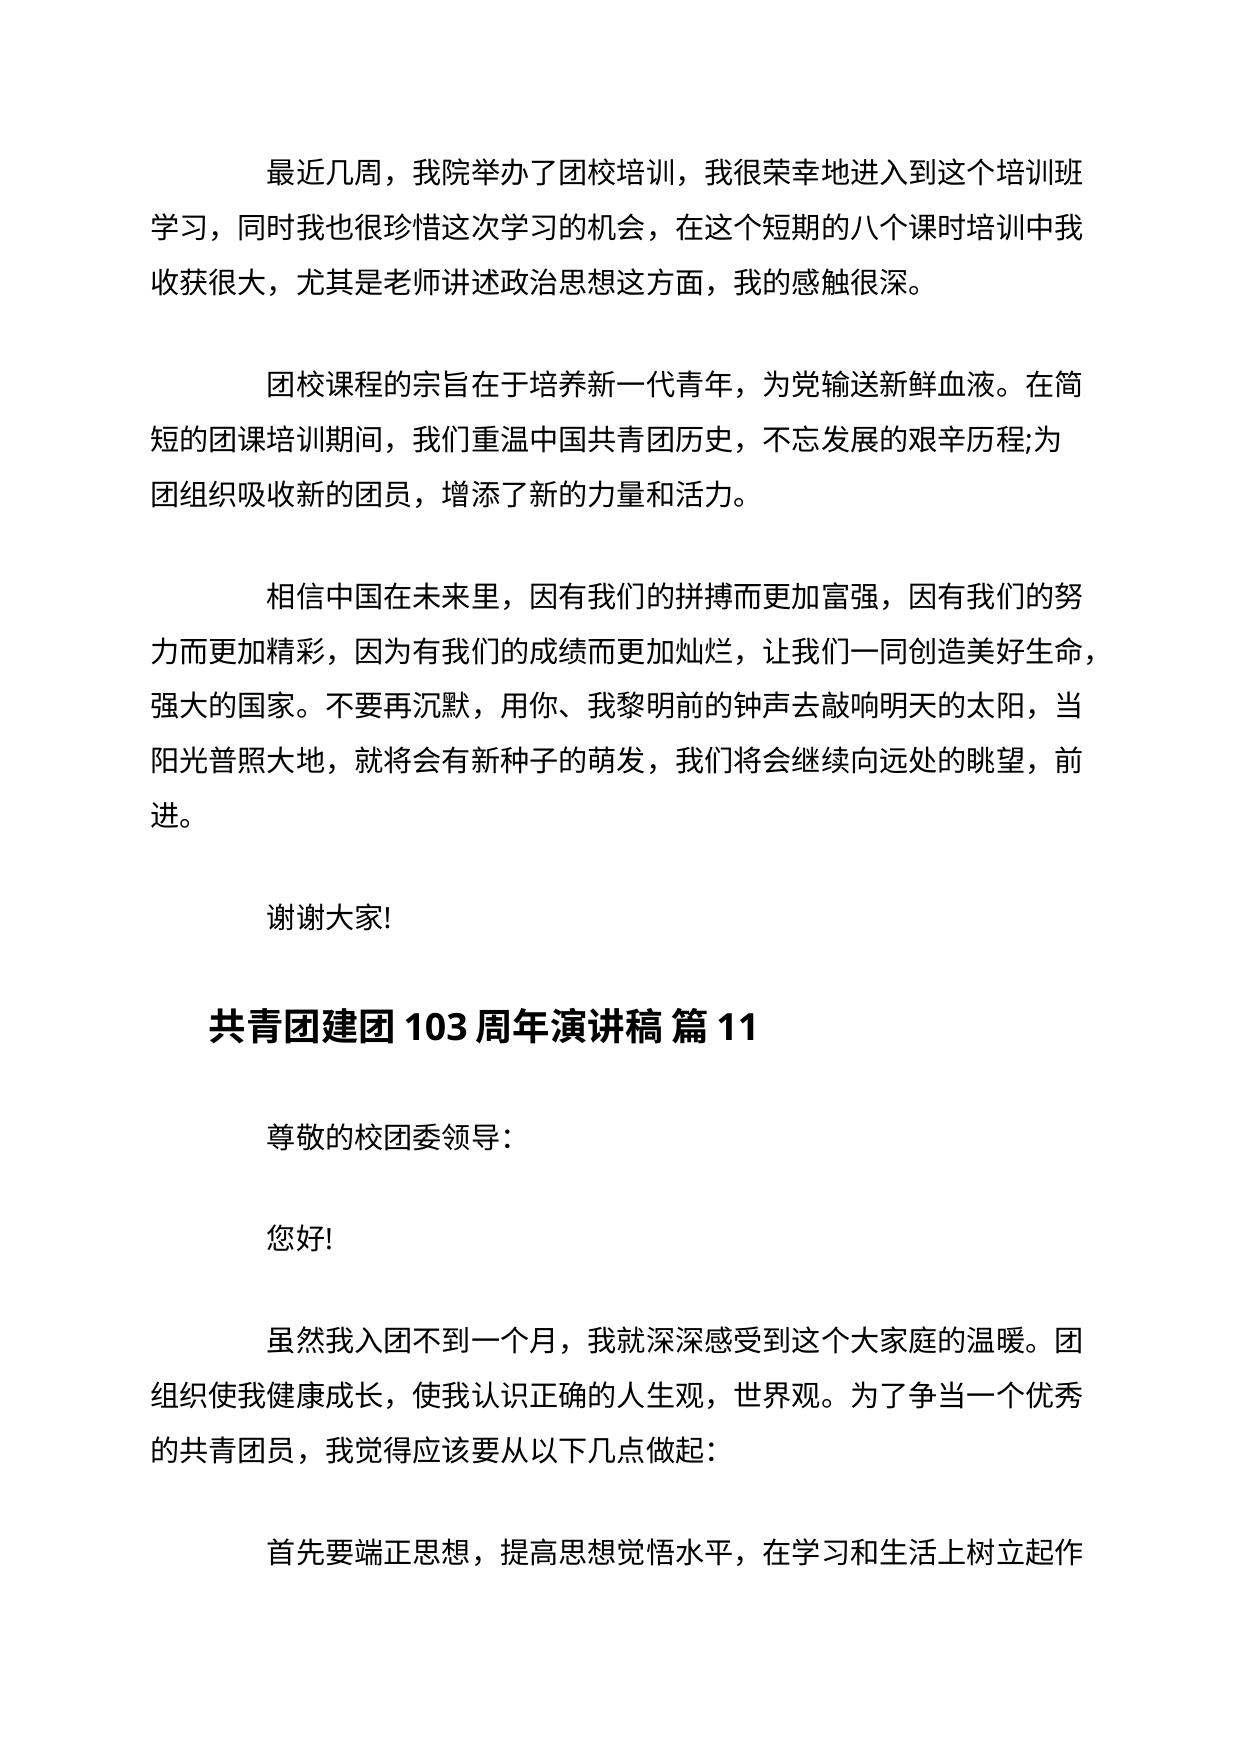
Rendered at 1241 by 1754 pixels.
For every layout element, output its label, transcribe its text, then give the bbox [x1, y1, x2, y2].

text 虽然我入团不到一个月，我就深深感受到这个大家庭的温暖。团组织使我健康成长，使我认识正确的人生观，世界观。为了争当一个优秀的共青团员，我觉得应该要从以下几点做起： [150, 1318, 1090, 1470]
text 共青团建团103周年演讲稿 篇11 [150, 997, 1090, 1051]
text 团校课程的宗旨在于培养新一代青年，为党输送新鲜血液。在简短的团课培训期间，我们重温中国共青团历史，不忘发展的艰辛历程;为团组织吸收新的团员，增添了新的力量和活力。 [150, 362, 1090, 514]
text 最近几周，我院举办了团校培训，我很荣幸地进入到这个培训班学习，同时我也很珍惜这次学习的机会，在这个短期的八个课时培训中我收获很大，尤其是老师讲述政治思想这方面，我的感触很深。 [150, 150, 1090, 302]
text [150, 1529, 1090, 1572]
text 您好! [150, 1216, 1090, 1258]
text 谢谢大家! [150, 894, 1090, 937]
text 尊敬的校团委领导： [150, 1114, 1090, 1156]
text 相信中国在未来里，因有我们的拼搏而更加富强，因有我们的努力而更加精彩，因为有我们的成绩而更加灿烂，让我们一同创造美好生命，强大的国家。不要再沉默，用你、我黎明前的钟声去敲响明天的太阳，当阳光普照大地，就将会有新种子的萌发，我们将会继续向远处的眺望，前进。 [150, 573, 1090, 835]
